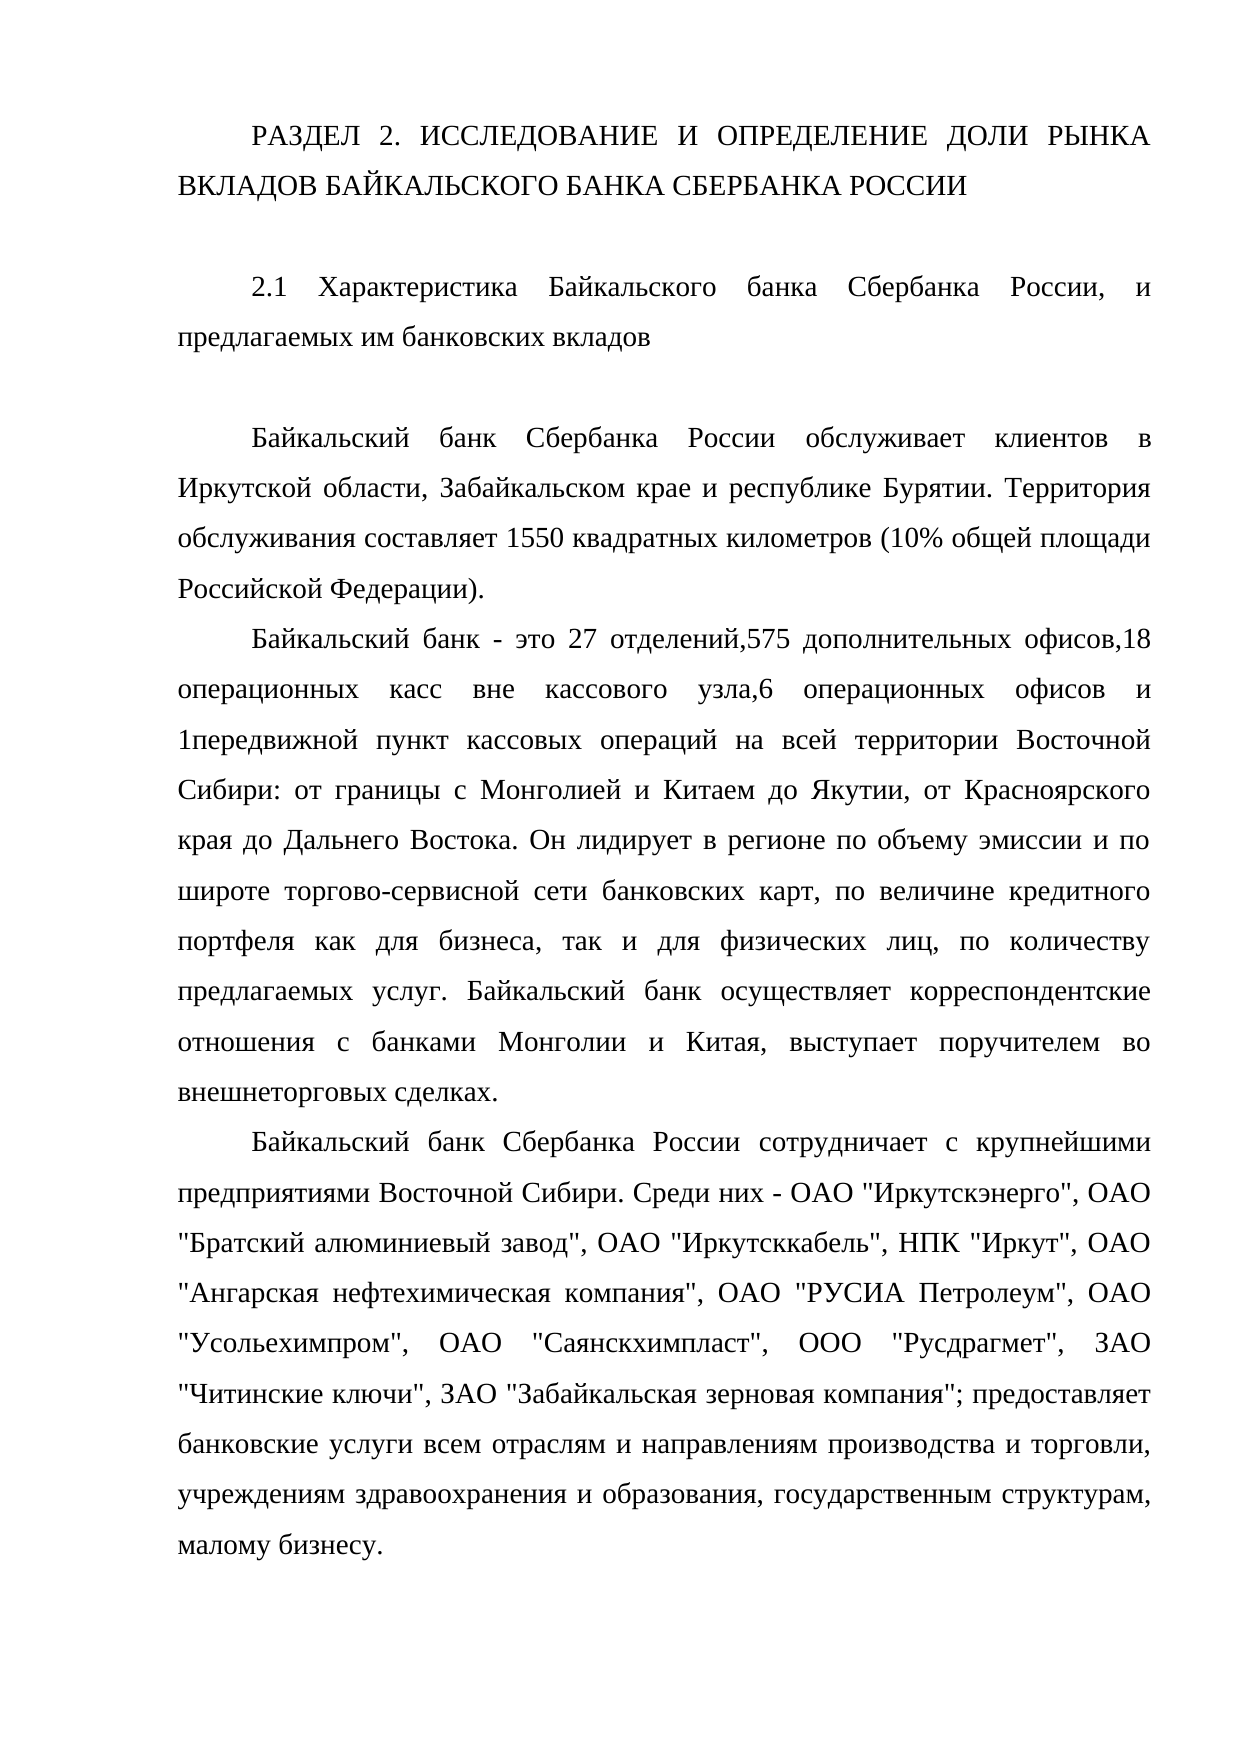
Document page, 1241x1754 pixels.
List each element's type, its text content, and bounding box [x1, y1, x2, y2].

text Байкальский банк - это 27 отделений,575 дополнительных офисов,18 операционных касс вне кассового узла,6 операционных офисов и 1передвижной пункт кассовых операций на всей территории Восточной Сибири: от границы с Монголией и Китаем до Якутии, от Красноярского края до Дальнего Востока. Он лидирует в регионе по объему эмиссии и по широте торгово-сервисной сети банковских карт, по величине кредитного портфеля как для бизнеса, так и для физических лиц, по количеству предлагаемых услуг. Байкальский банк осуществляет корреспондентские отношения с банками Монголии и Китая, выступает поручителем во внешнеторговых сделках. [177, 621, 1152, 1108]
text Байкальский банк Сбербанка России обслуживает клиентов в Иркутской области, Забайкальском крае и республике Бурятии. Территория обслуживания составляет 1550 квадратных километров (10% общей площади Российской Федерации). [177, 420, 1152, 604]
text 2.1 Характеристика Байкальского банка Сбербанка России, и предлагаемых им банковских вкладов [177, 269, 1152, 353]
text Байкальский банк Сбербанка России сотрудничает с крупнейшими предприятиями Восточной Сибири. Среди них - ОАО "Иркутскэнерго", ОАО "Братский алюминиевый завод", ОАО "Иркутсккабель", НПК "Иркут", ОАО "Ангарская нефтехимическая компания", ОАО "РУСИА Петролеум", ОАО "Усольехимпром", ОАО "Саянскхимпласт", ООО "Русдрагмет", ЗАО "Читинские ключи", ЗАО "Забайкальская зерновая компания"; предоставляет банковские услуги всем отраслям и направлениям производства и торговли, учреждениям здравоохранения и образования, государственным структурам, малому бизнесу. [177, 1124, 1152, 1560]
text РАЗДЕЛ 2. ИССЛЕДОВАНИЕ И ОПРЕДЕЛЕНИЕ ДОЛИ РЫНКА ВКЛАДОВ Байкальского банка Сбербанка России [177, 118, 1152, 202]
